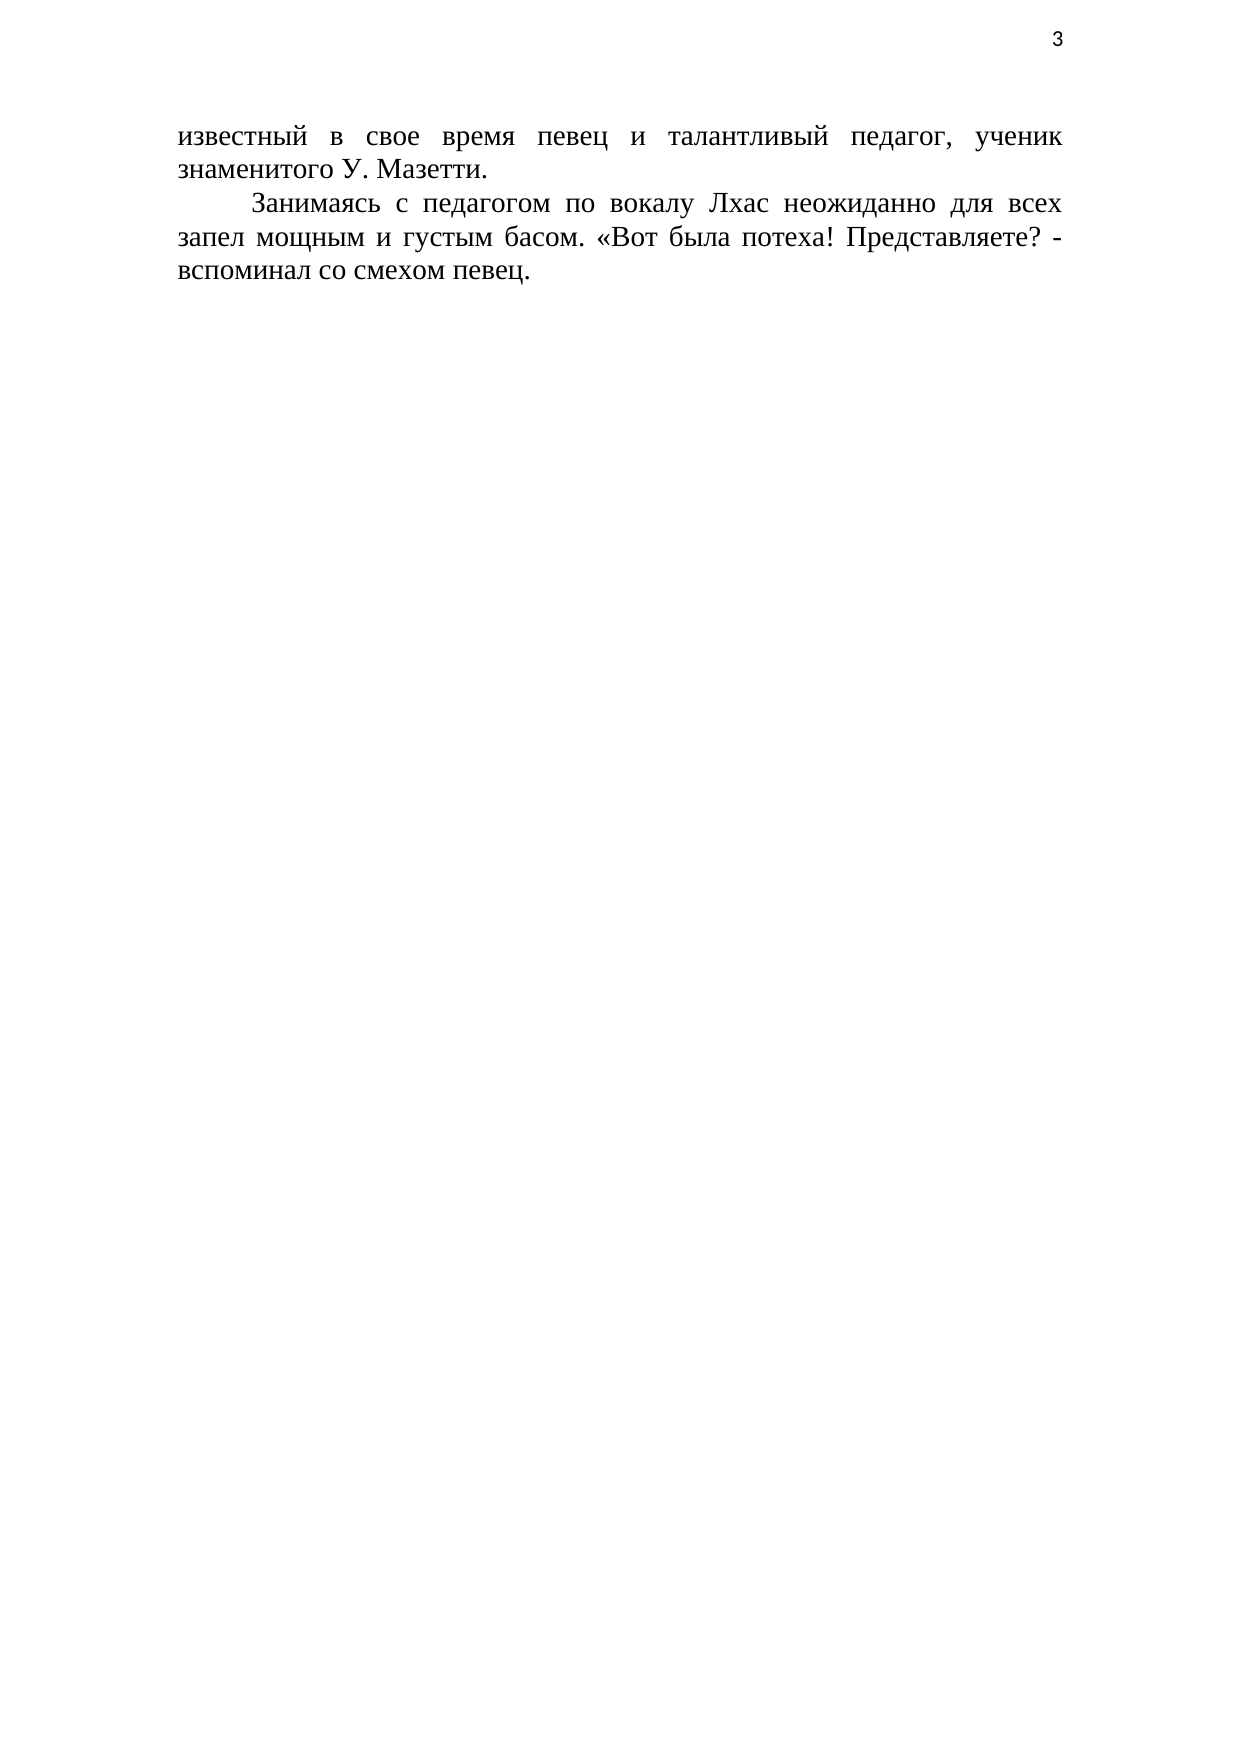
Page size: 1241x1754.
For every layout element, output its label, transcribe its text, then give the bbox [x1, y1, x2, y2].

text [177, 118, 1063, 185]
text Занимаясь с педагогом по вокалу Лхас неожиданно для всех запел мощным и густым басом. «Вот была потеха! Представляете? - вспоминал со смехом певец. [177, 185, 1063, 286]
